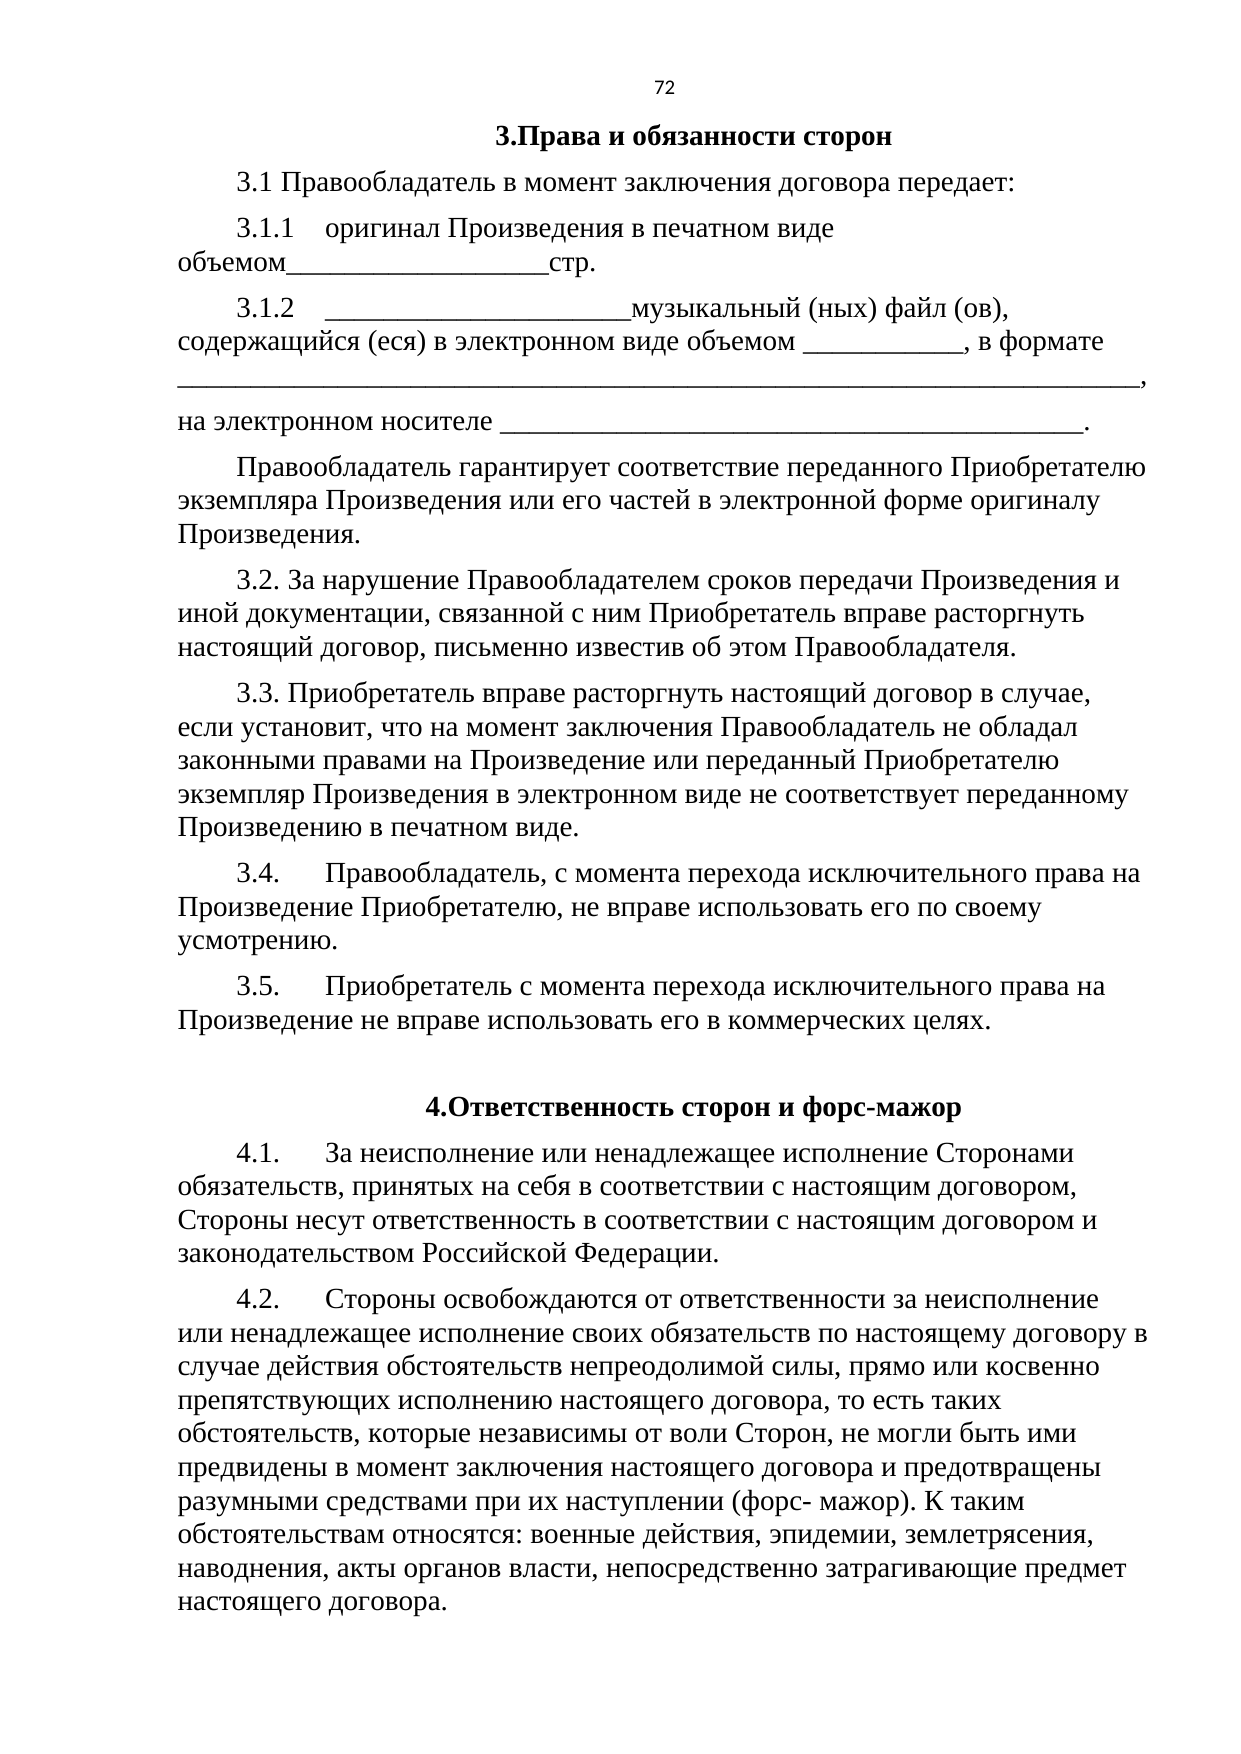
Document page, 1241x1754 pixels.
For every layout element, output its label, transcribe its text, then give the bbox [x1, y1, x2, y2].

text 3.1 Правообладатель в момент заключения договора передает: [177, 164, 1152, 198]
text 3.3. Приобретатель вправе расторгнуть настоящий договор в случае, если установит, что на момент заключения Правообладатель не обладал законными правами на Произведение или переданный Приобретателю экземпляр Произведения в электронном виде не соответствует переданному Произведению в печатном виде. [177, 675, 1152, 843]
text 4.2. Стороны освобождаются от ответственности за неисполнение или ненадлежащее исполнение своих обязательств по настоящему договору в случае действия обстоятельств непреодолимой силы, прямо или косвенно препятствующих исполнению настоящего договора, то есть таких обстоятельств, которые независимы от воли Сторон, не могли быть ими предвидены в момент заключения настоящего договора и предотвращены разумными средствами при их наступлении (форс- мажор). К таким обстоятельствам относятся: военные действия, эпидемии, землетрясения, наводнения, акты органов власти, непосредственно затрагивающие предмет настоящего договора. [177, 1281, 1152, 1617]
text 3.1.1 оригинал Произведения в печатном виде объемом__________________стр. [177, 210, 1152, 277]
text 4.1. За неисполнение или ненадлежащее исполнение Сторонами обязательств, принятых на себя в соответствии с настоящим договором, Стороны несут ответственность в соответствии с настоящим договором и законодательством Российской Федерации. [177, 1135, 1152, 1269]
text 4.Ответственность сторон и форс-мажор [177, 1089, 1152, 1122]
text 3.4. Правообладатель, с момента перехода исключительного права на Произведение Приобретателю, не вправе использовать его по своему усмотрению. [177, 855, 1152, 956]
text 3.1.2 _____________________музыкальный (ных) файл (ов), содержащийся (еся) в электронном виде объемом ___________, в формате __________________________________________________________________, [177, 290, 1152, 390]
text 3.Права и обязанности сторон [177, 118, 1152, 152]
text 3.2. За нарушение Правообладателем сроков передачи Произведения и иной документации, связанной с ним Приобретатель вправе расторгнуть настоящий договор, письменно известив об этом Правообладателя. [177, 562, 1152, 663]
text на электронном носителе ________________________________________. [177, 403, 1152, 436]
text Правообладатель гарантирует соответствие переданного Приобретателю экземпляра Произведения или его частей в электронной форме оригиналу Произведения. [177, 449, 1152, 549]
text 3.5. Приобретатель с момента перехода исключительного права на Произведение не вправе использовать его в коммерческих целях. [177, 968, 1152, 1036]
